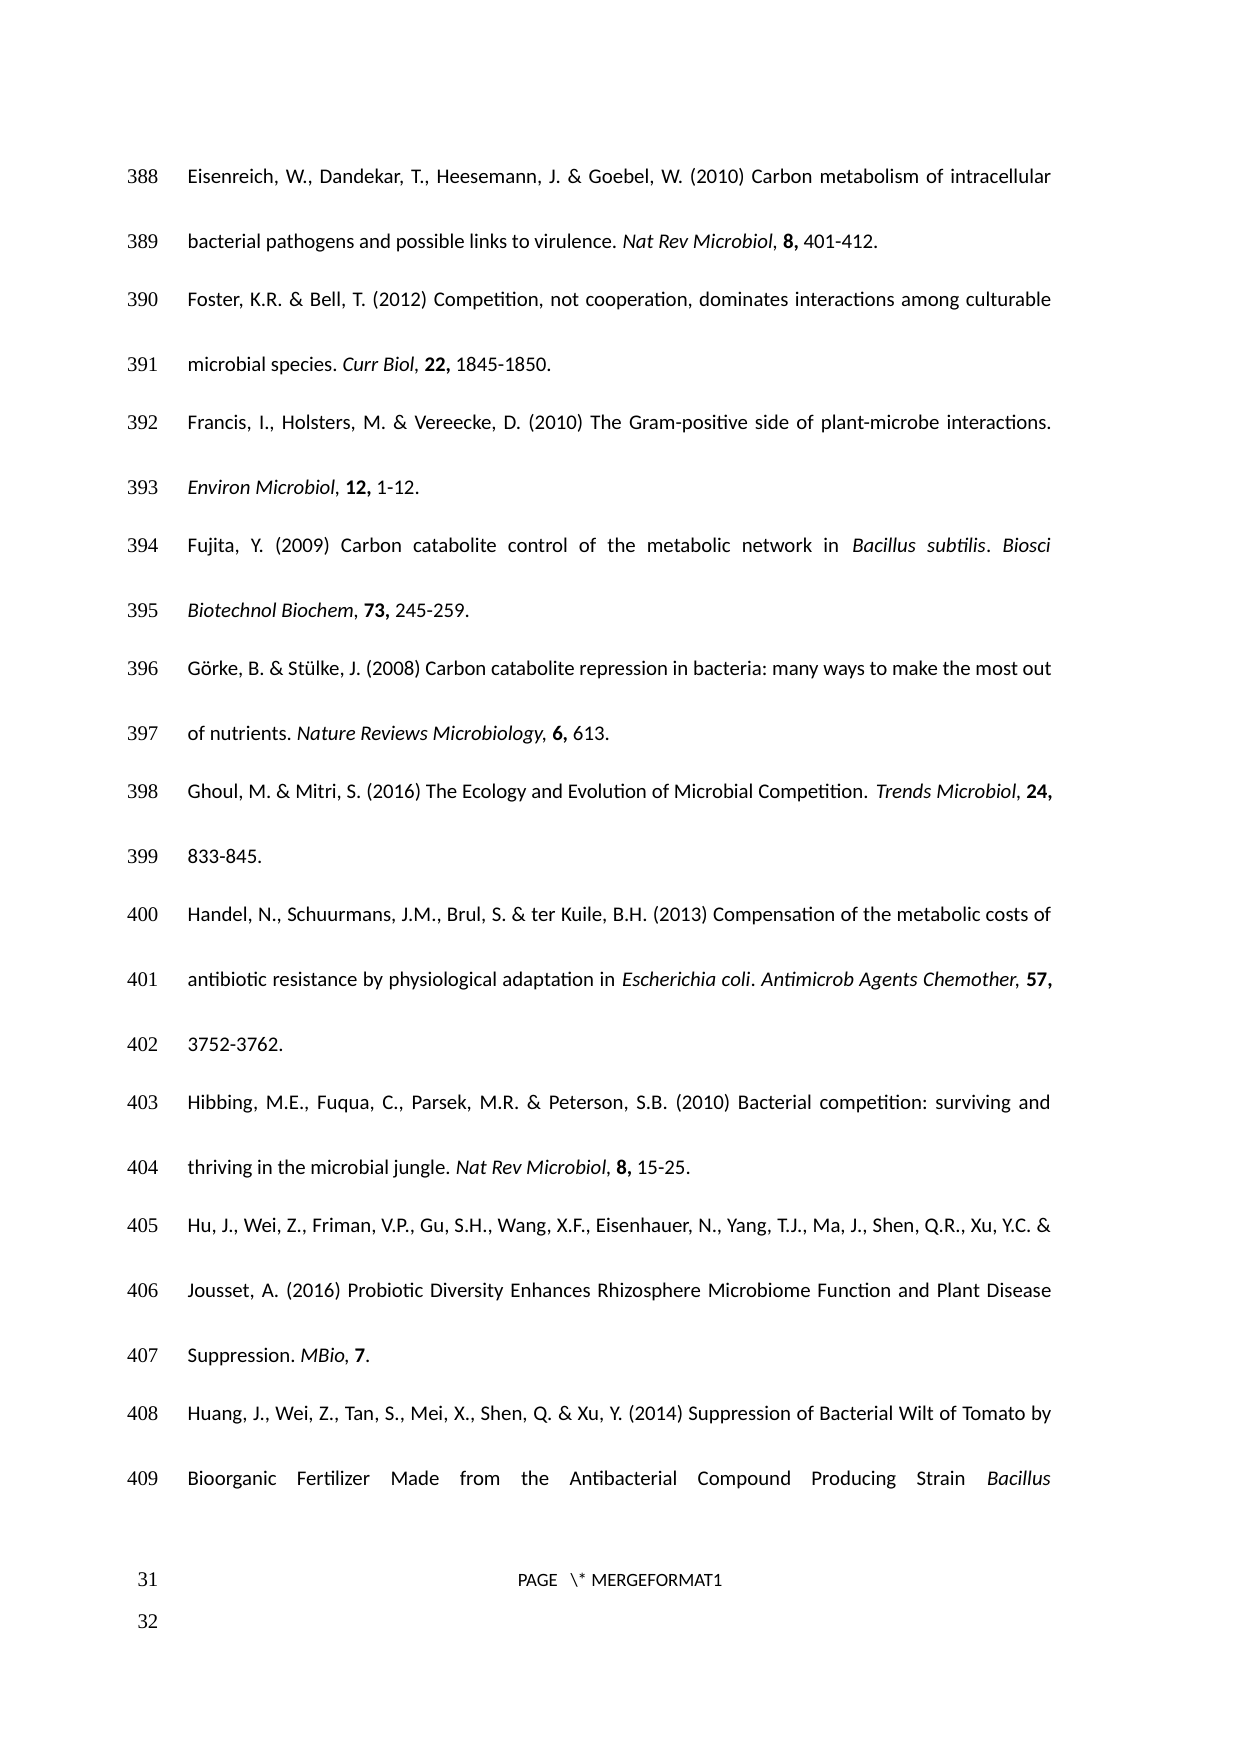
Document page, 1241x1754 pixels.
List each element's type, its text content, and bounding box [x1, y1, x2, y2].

text Francis, I., Holsters, M. & Vereecke, D. (2010) The Gram-positive side of plant-microbe interactions. Environ Microbiol, 12, 1-12. [187, 406, 1053, 503]
text Eisenreich, W., Dandekar, T., Heesemann, J. & Goebel, W. (2010) Carbon metabolism of intracellular bacterial pathogens and possible links to virulence. Nat Rev Microbiol, 8, 401-412. [187, 160, 1053, 258]
text Foster, K.R. & Bell, T. (2012) Competition, not cooperation, dominates interactions among culturable microbial species. Curr Biol, 22, 1845-1850. [187, 283, 1053, 381]
text Ghoul, M. & Mitri, S. (2016) The Ecology and Evolution of Microbial Competition. Trends Microbiol, 24, 833-845. [187, 775, 1053, 872]
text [187, 1396, 1053, 1494]
text Hibbing, M.E., Fuqua, C., Parsek, M.R. & Peterson, S.B. (2010) Bacterial competition: surviving and thriving in the microbial jungle. Nat Rev Microbiol, 8, 15-25. [187, 1086, 1053, 1183]
text Handel, N., Schuurmans, J.M., Brul, S. & ter Kuile, B.H. (2013) Compensation of the metabolic costs of antibiotic resistance by physiological adaptation in Escherichia coli. Antimicrob Agents Chemother, 57, 3752-3762. [187, 898, 1053, 1060]
text Görke, B. & Stülke, J. (2008) Carbon catabolite repression in bacteria: many ways to make the most out of nutrients. Nature Reviews Microbiology, 6, 613. [187, 652, 1053, 749]
text Hu, J., Wei, Z., Friman, V.P., Gu, S.H., Wang, X.F., Eisenhauer, N., Yang, T.J., Ma, J., Shen, Q.R., Xu, Y.C. & Jousset, A. (2016) Probiotic Diversity Enhances Rhizosphere Microbiome Function and Plant Disease Suppression. MBio, 7. [187, 1208, 1053, 1371]
text Fujita, Y. (2009) Carbon catabolite control of the metabolic network in Bacillus subtilis. Biosci Biotechnol Biochem, 73, 245-259. [187, 529, 1053, 626]
